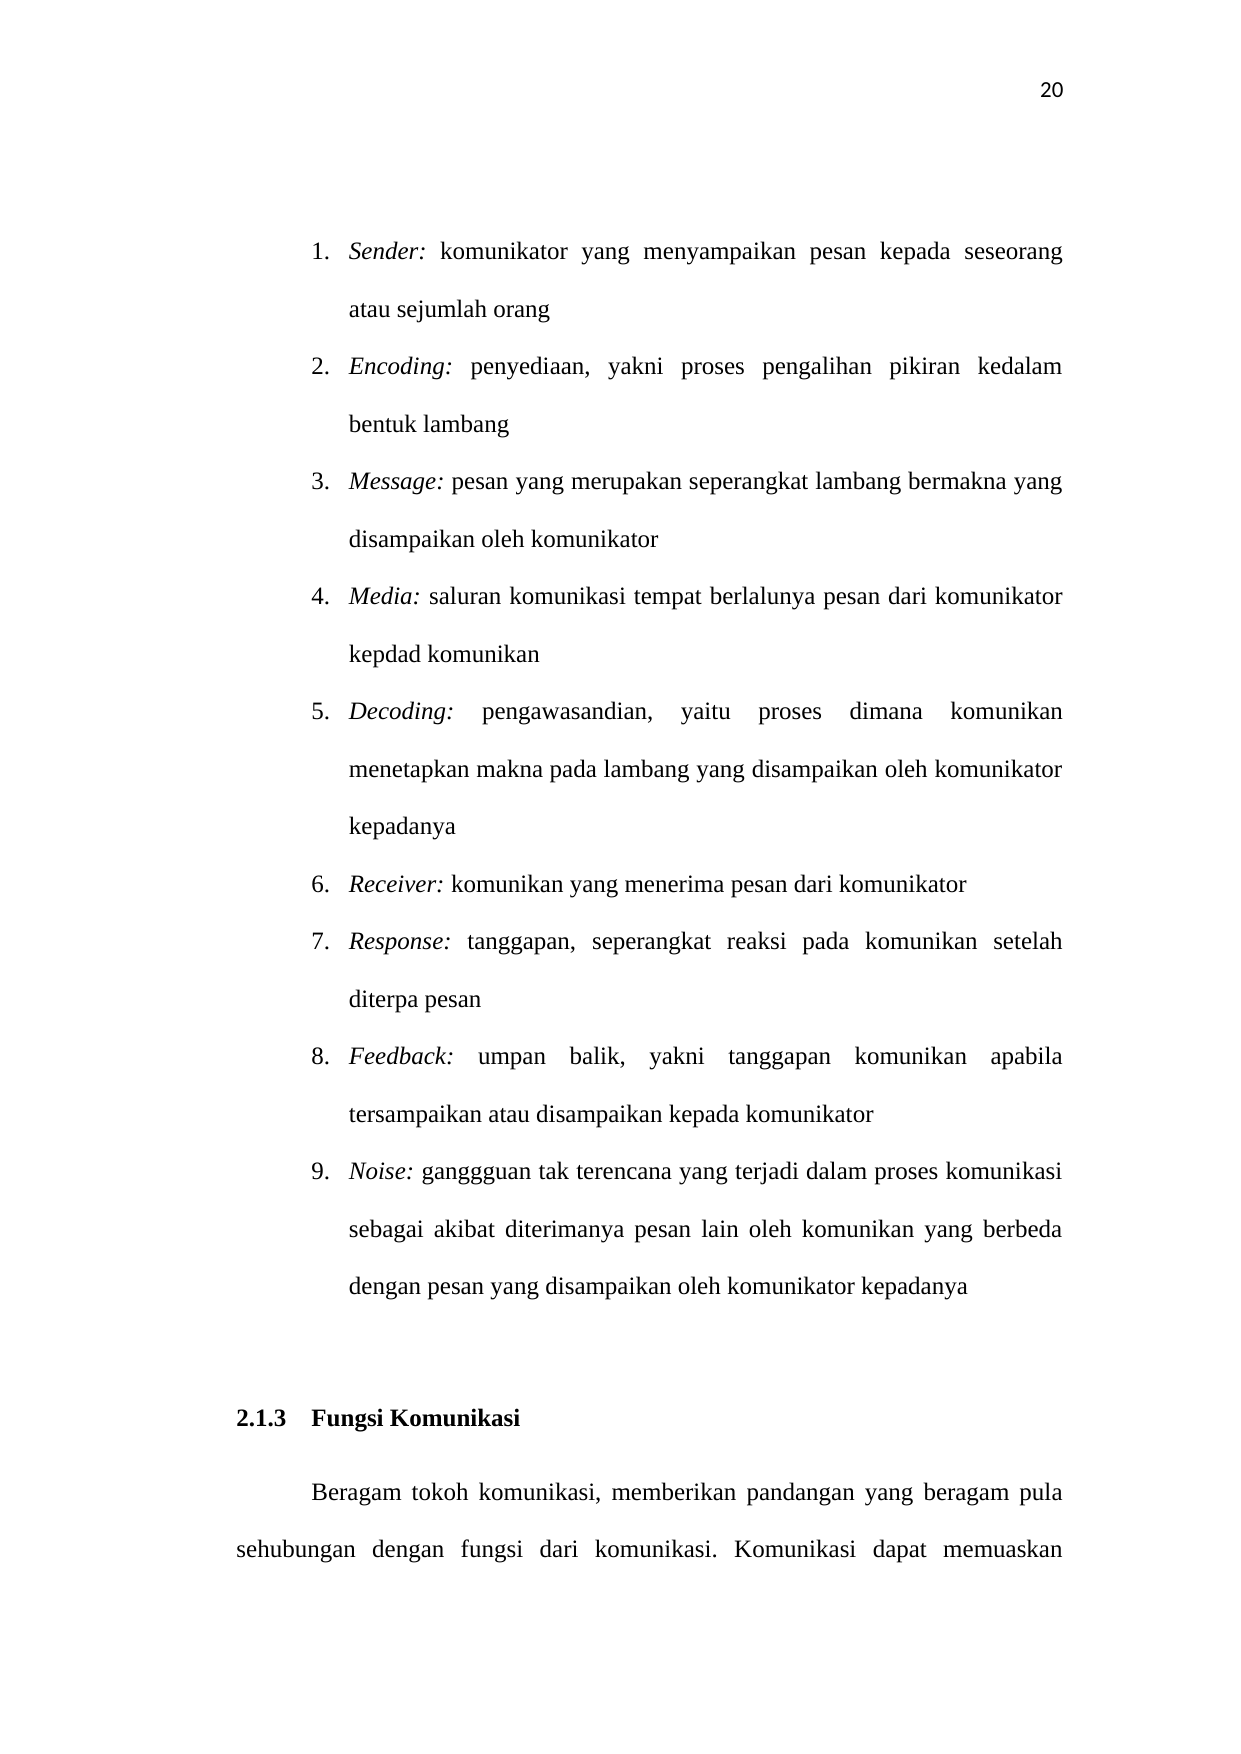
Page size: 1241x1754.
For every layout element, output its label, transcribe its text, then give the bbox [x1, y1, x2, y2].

list Noise: ganggguan tak terencana yang terjadi dalam proses komunikasi sebagai akibat diterimanya pesan lain oleh komunikan yang berbeda dengan pesan yang disampaikan oleh komunikator kepadanya [311, 1156, 1063, 1300]
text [236, 1477, 1063, 1563]
text 2.1.3 Fungsi Komunikasi [236, 1403, 1063, 1432]
list Decoding: pengawasandian, yaitu proses dimana komunikan menetapkan makna pada lambang yang disampaikan oleh komunikator kepadanya [311, 696, 1063, 840]
list Receiver: komunikan yang menerima pesan dari komunikator [311, 869, 1063, 897]
list Media: saluran komunikasi tempat berlalunya pesan dari komunikator kepdad komunikan [311, 581, 1063, 667]
list Sender: komunikator yang menyampaikan pesan kepada seseorang atau sejumlah orang [311, 236, 1063, 322]
list Encoding: penyediaan, yakni proses pengalihan pikiran kedalam bentuk lambang [311, 351, 1063, 437]
list Response: tanggapan, seperangkat reaksi pada komunikan setelah diterpa pesan [311, 926, 1063, 1012]
list Feedback: umpan balik, yakni tanggapan komunikan apabila tersampaikan atau disampaikan kepada komunikator [311, 1041, 1063, 1127]
list Message: pesan yang merupakan seperangkat lambang bermakna yang disampaikan oleh komunikator [311, 466, 1063, 552]
